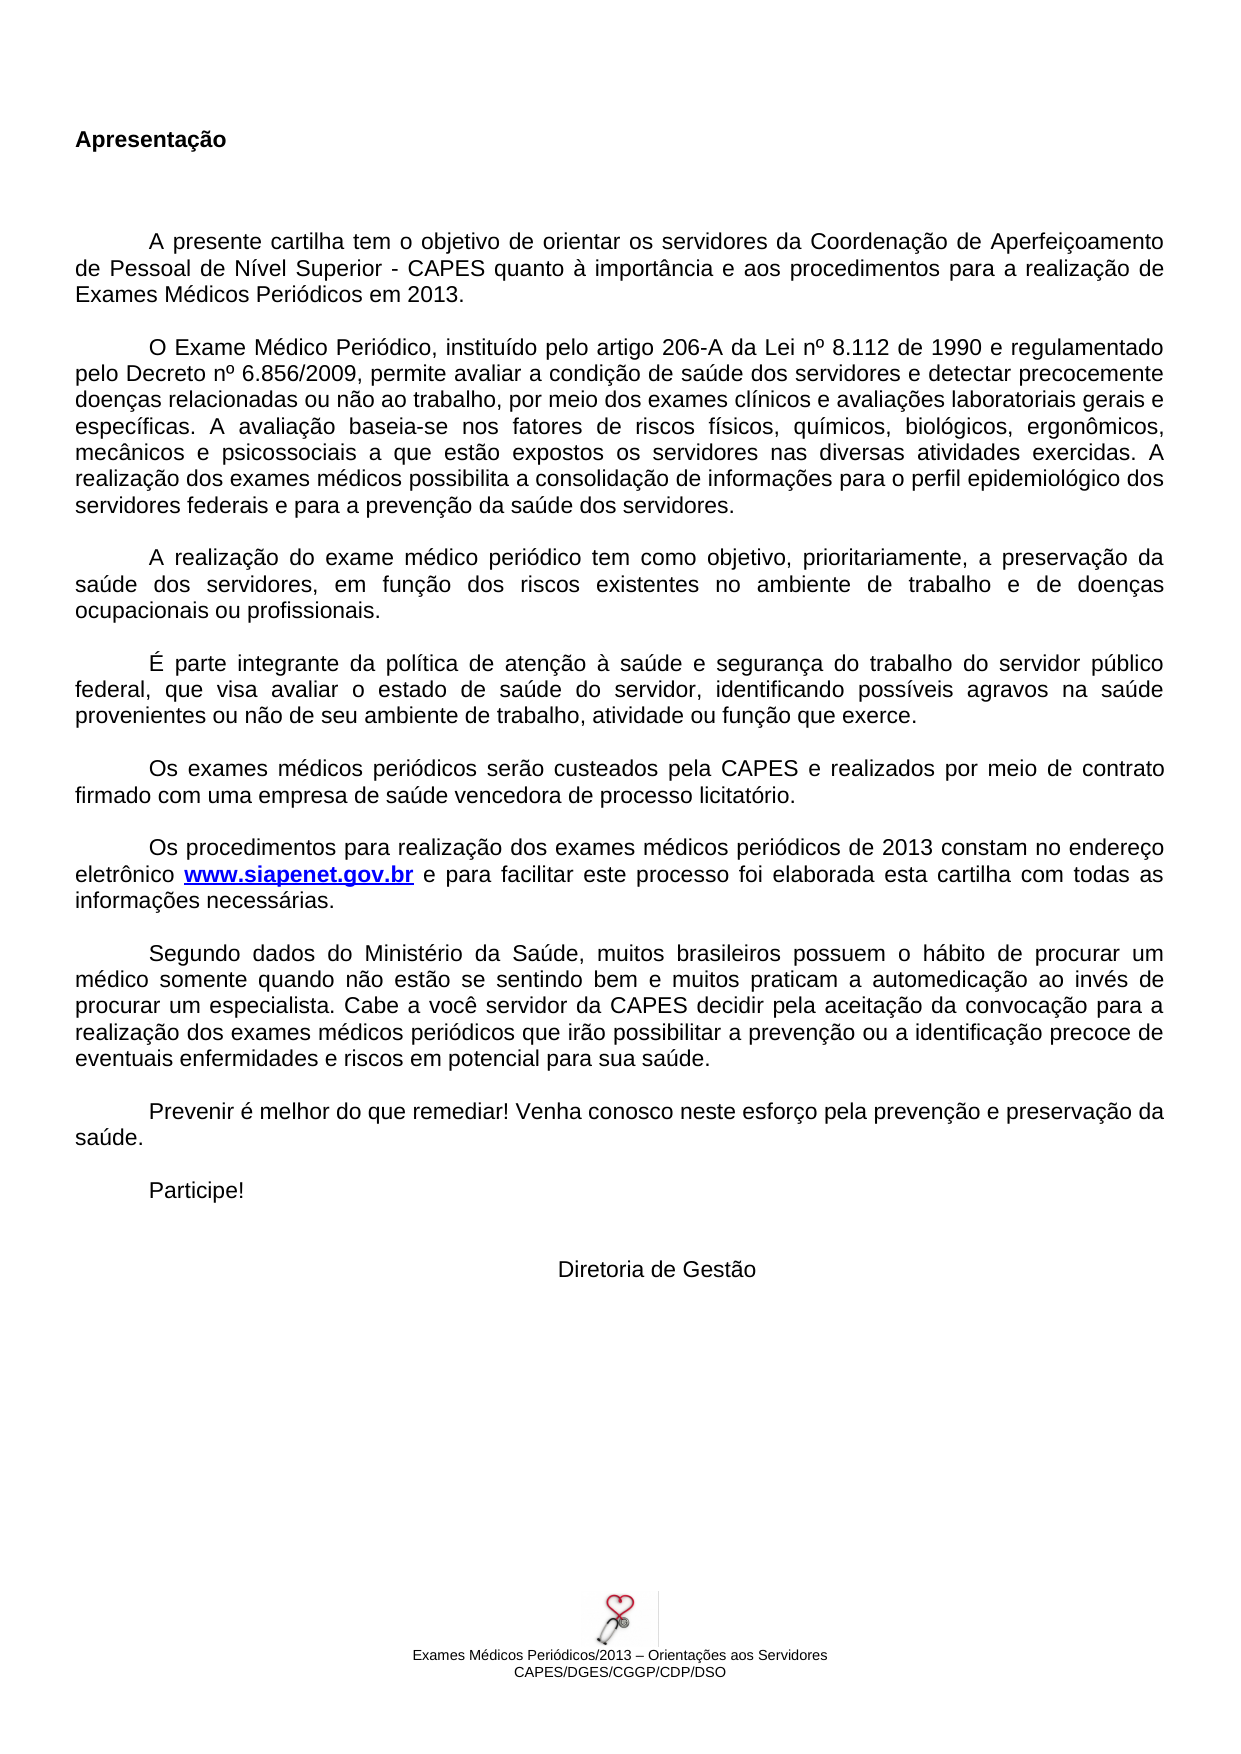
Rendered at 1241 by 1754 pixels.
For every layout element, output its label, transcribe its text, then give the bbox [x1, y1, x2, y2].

text Segundo dados do Ministério da Saúde, muitos brasileiros possuem o hábito de procurar um médico somente quando não estão se sentindo bem e muitos praticam a automedicação ao invés de procurar um especialista. Cabe a você servidor da CAPES decidir pela aceitação da convocação para a realização dos exames médicos periódicos que irão possibilitar a prevenção ou a identificação precoce de eventuais enfermidades e riscos em potencial para sua saúde. [75, 940, 1165, 1071]
picture [581, 1591, 659, 1647]
text Os procedimentos para realização dos exames médicos periódicos de 2013 constam no endereço eletrônico www.siapenet.gov.br e para facilitar este processo foi elaborada esta cartilha com todas as informações necessárias. [75, 834, 1165, 913]
text A presente cartilha tem o objetivo de orientar os servidores da Coordenação de Aperfeiçoamento de Pessoal de Nível Superior - CAPES quanto à importância e aos procedimentos para a realização de Exames Médicos Periódicos em 2013. [75, 228, 1165, 307]
text Diretoria de Gestão [75, 1256, 1165, 1282]
text Prevenir é melhor do que remediar! Venha conosco neste esforço pela prevenção e preservação da saúde. [75, 1098, 1165, 1151]
text Participe! [75, 1177, 1165, 1203]
text Apresentação [75, 126, 1165, 152]
text O Exame Médico Periódico, instituído pelo artigo 206-A da Lei nº 8.112 de 1990 e regulamentado pelo Decreto nº 6.856/2009, permite avaliar a condição de saúde dos servidores e detectar precocemente doenças relacionadas ou não ao trabalho, por meio dos exames clínicos e avaliações laboratoriais gerais e específicas. A avaliação baseia-se nos fatores de riscos físicos, químicos, biológicos, ergonômicos, mecânicos e psicossociais a que estão expostos os servidores nas diversas atividades exercidas. A realização dos exames médicos possibilita a consolidação de informações para o perfil epidemiológico dos servidores federais e para a prevenção da saúde dos servidores. [75, 333, 1165, 518]
text A realização do exame médico periódico tem como objetivo, prioritariamente, a preservação da saúde dos servidores, em função dos riscos existentes no ambiente de trabalho e de doenças ocupacionais ou profissionais. [75, 544, 1165, 623]
text É parte integrante da política de atenção à saúde e segurança do trabalho do servidor público federal, que visa avaliar o estado de saúde do servidor, identificando possíveis agravos na saúde provenientes ou não de seu ambiente de trabalho, atividade ou função que exerce. [75, 650, 1165, 729]
text Os exames médicos periódicos serão custeados pela CAPES e realizados por meio de contrato firmado com uma empresa de saúde vencedora de processo licitatório. [75, 755, 1165, 808]
